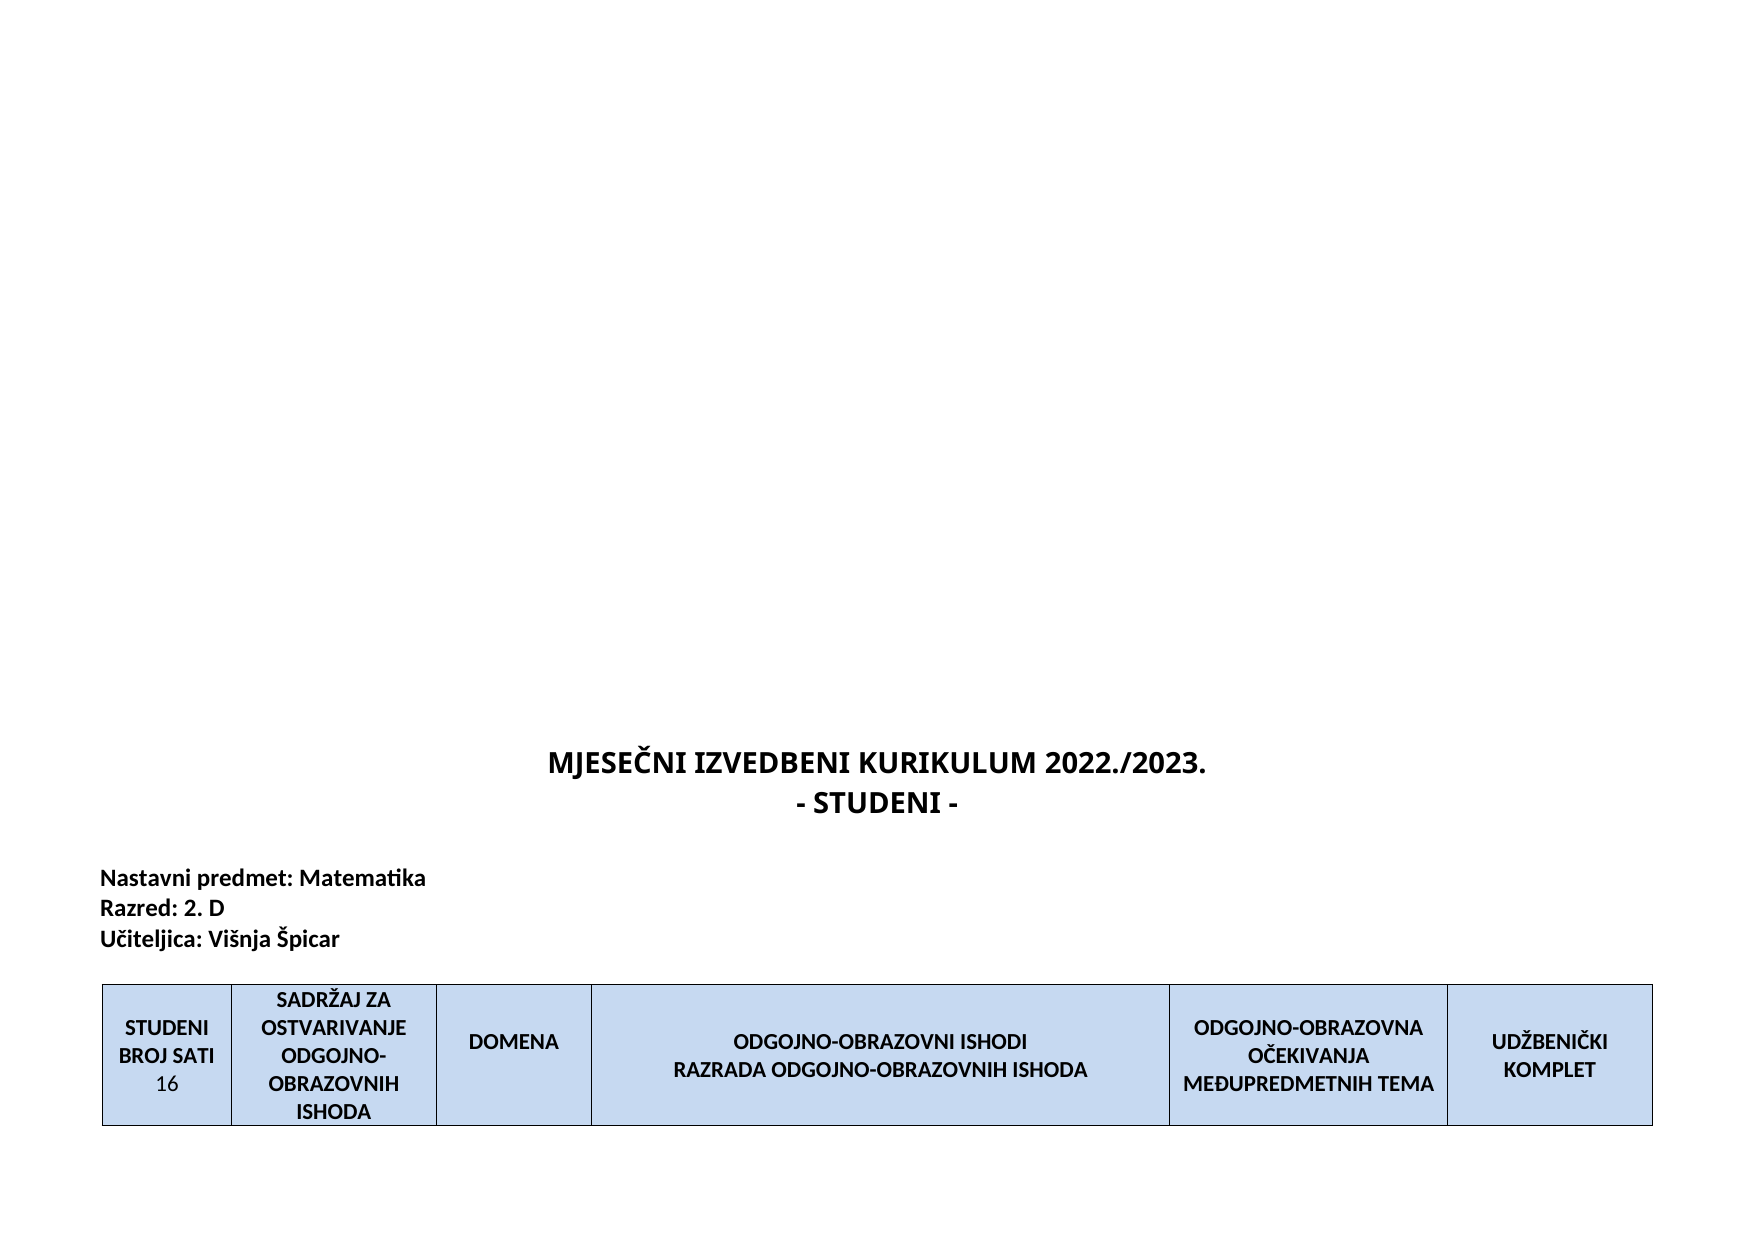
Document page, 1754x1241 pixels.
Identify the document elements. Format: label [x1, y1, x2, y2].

table_header [89, 102, 1665, 1126]
